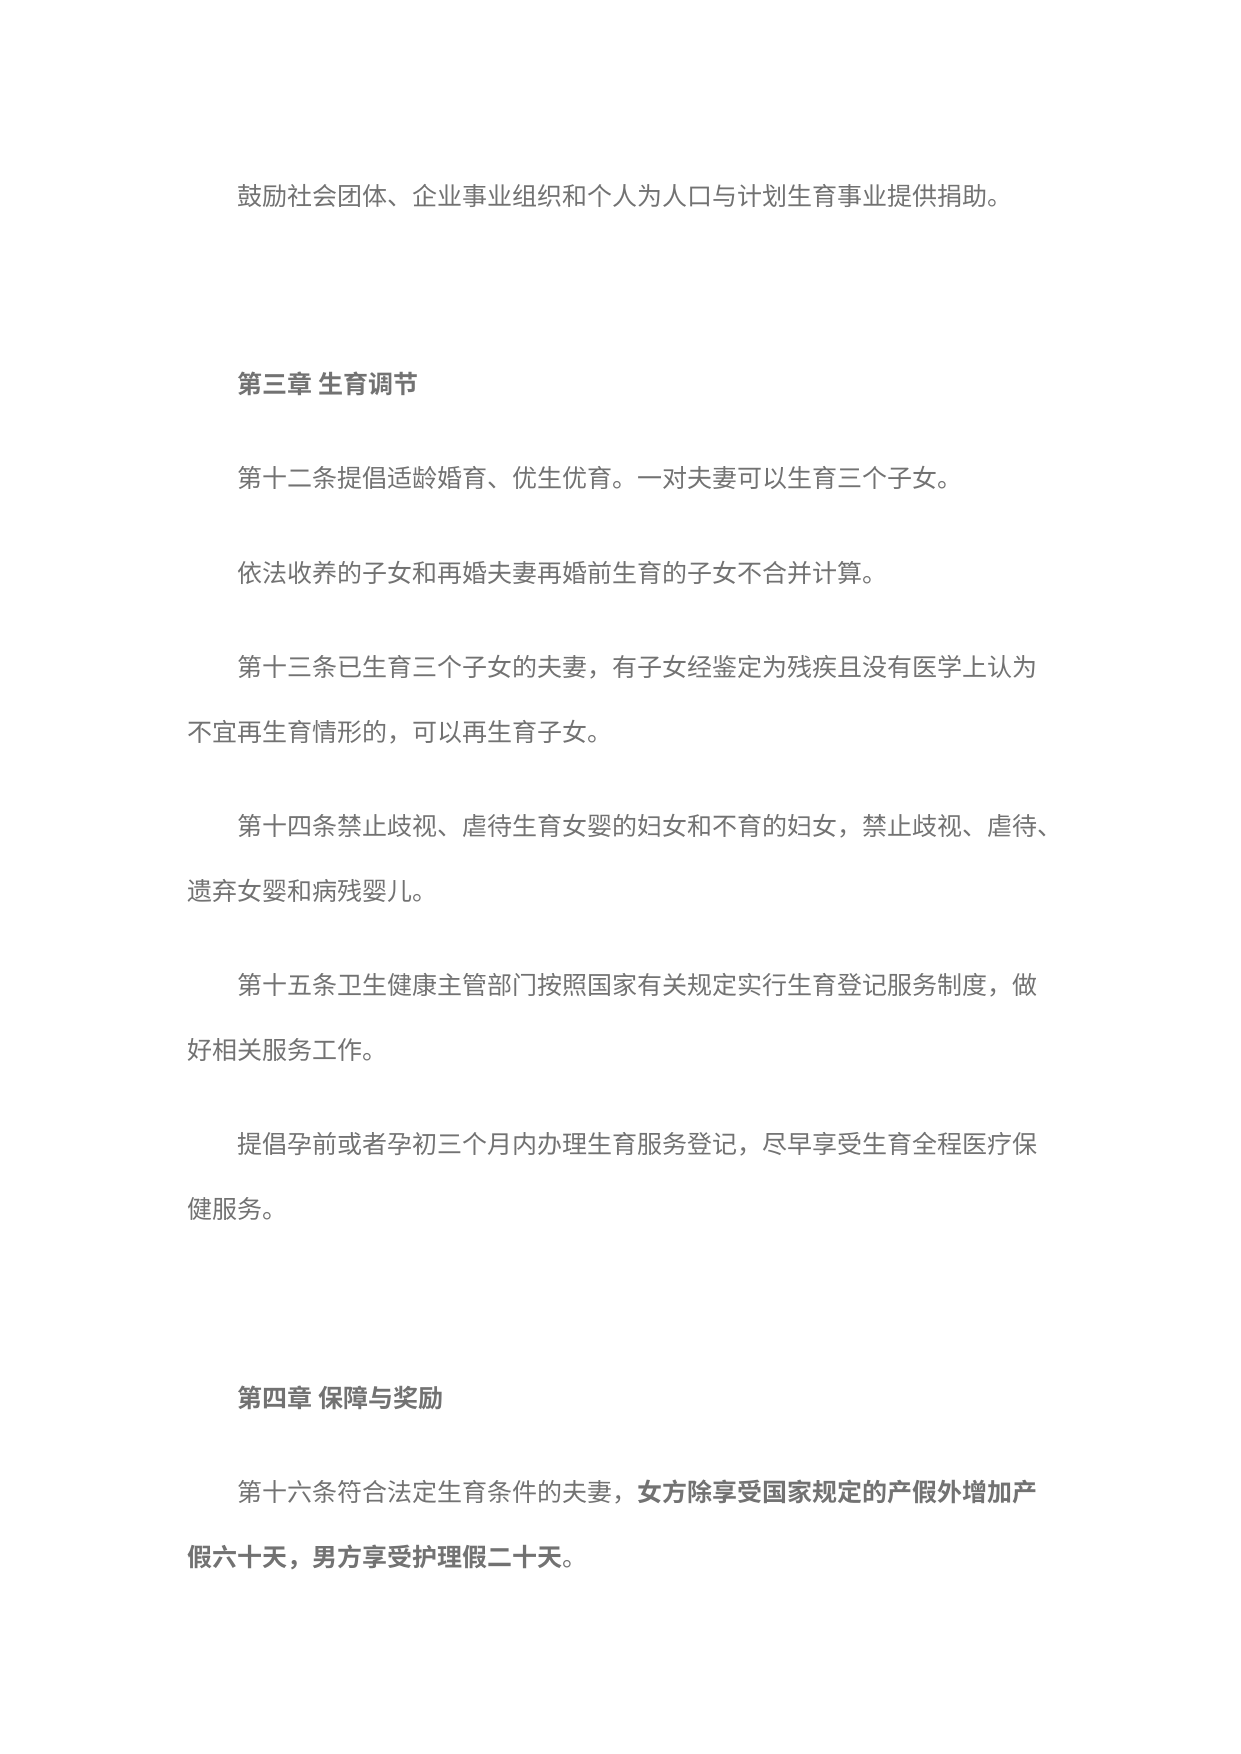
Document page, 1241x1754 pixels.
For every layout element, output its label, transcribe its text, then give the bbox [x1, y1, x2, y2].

text 第十三条已生育三个子女的夫妻，有子女经鉴定为残疾且没有医学上认为不宜再生育情形的，可以再生育子女。 [187, 633, 1053, 763]
text 第十二条提倡适龄婚育、优生优育。一对夫妻可以生育三个子女。 [187, 444, 1053, 509]
text 依法收养的子女和再婚夫妻再婚前生育的子女不合并计算。 [187, 539, 1053, 604]
text 鼓励社会团体、企业事业组织和个人为人口与计划生育事业提供捐助。 [187, 162, 1053, 227]
text 第十五条卫生健康主管部门按照国家有关规定实行生育登记服务制度，做好相关服务工作。 [187, 951, 1053, 1081]
text 第四章 保障与奖励 [187, 1364, 1053, 1429]
text 第十六条符合法定生育条件的夫妻，女方除享受国家规定的产假外增加产假六十天，男方享受护理假二十天。 [187, 1458, 1053, 1588]
text 第十四条禁止歧视、虐待生育女婴的妇女和不育的妇女，禁止歧视、虐待、遗弃女婴和病残婴儿。 [187, 792, 1053, 922]
text 提倡孕前或者孕初三个月内办理生育服务登记，尽早享受生育全程医疗保健服务。 [187, 1110, 1053, 1240]
text 第三章 生育调节 [187, 350, 1053, 415]
